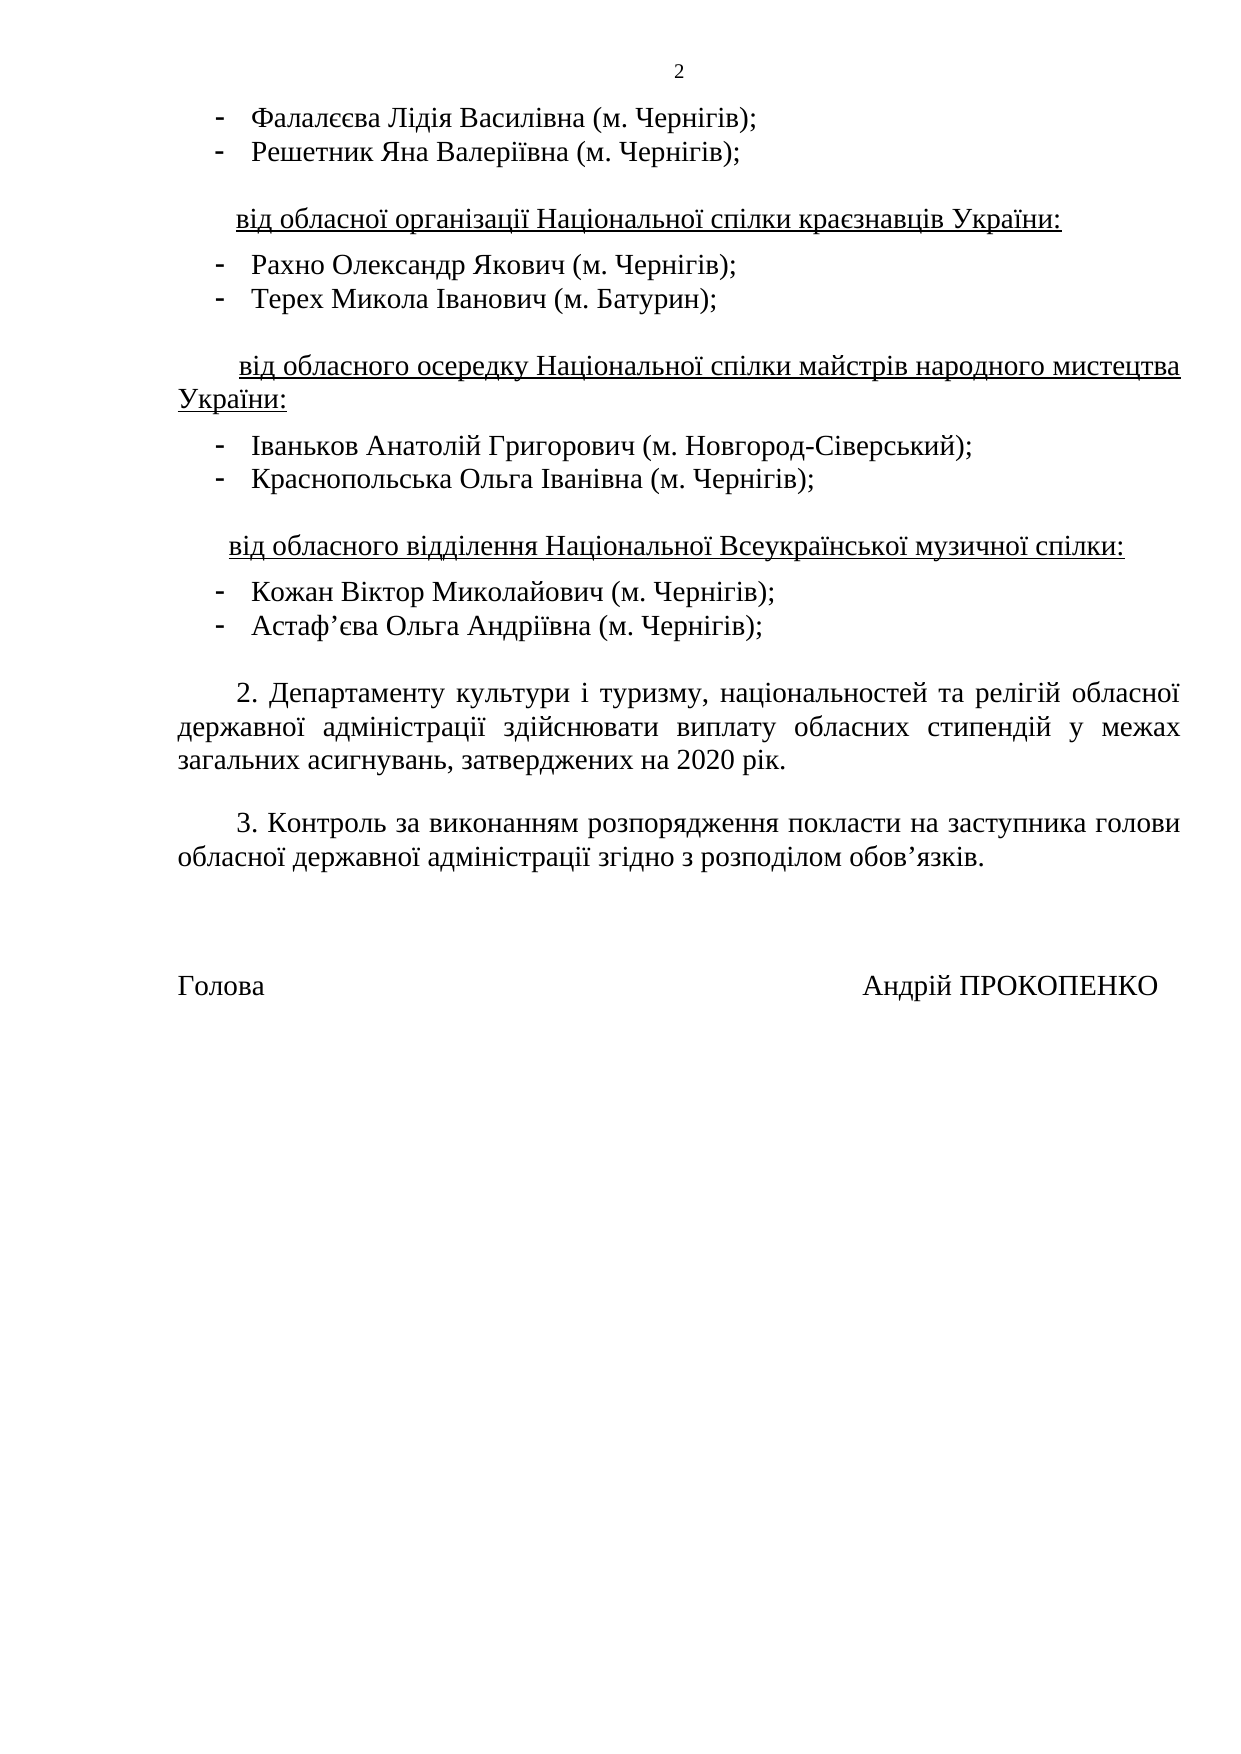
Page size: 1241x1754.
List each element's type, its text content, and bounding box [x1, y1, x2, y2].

list Рахно Олександр Якович (м. Чернігів); [215, 247, 1181, 281]
text Голова Андрій ПРОКОПЕНКО [177, 968, 1181, 1002]
text від обласного відділення Національної Всеукраїнської музичної спілки: [177, 528, 1181, 562]
text від обласної організації Національної спілки краєзнавців України: [177, 201, 1181, 235]
list Решетник Яна Валеріївна (м. Чернігів); [214, 134, 1181, 168]
text 2. Департаменту культури і туризму, національностей та релігій обласної державної адміністрації здійснювати виплату обласних стипендій у межах загальних асигнувань, затверджених на 2020 рік. [177, 675, 1181, 776]
list Іваньков Анатолій Григорович (м. Новгород-Сіверський); [215, 428, 1181, 461]
list Астаф’єва Ольга Андріївна (м. Чернігів); [215, 608, 1181, 642]
list Кожан Віктор Миколайович (м. Чернігів); [215, 574, 1181, 608]
text 3. Контроль за виконанням розпорядження покласти на заступника голови обласної державної адміністрації згідно з розподілом обов’язків. [177, 805, 1181, 872]
list Фалалєєва Лідія Василівна (м. Чернігів); [215, 100, 1181, 134]
list Краснопольська Ольга Іванівна (м. Чернігів); [215, 461, 1181, 495]
text від обласного осередку Національної спілки майстрів народного мистецтва України: [177, 348, 1181, 415]
list Терех Микола Іванович (м. Батурин); [215, 281, 1181, 314]
